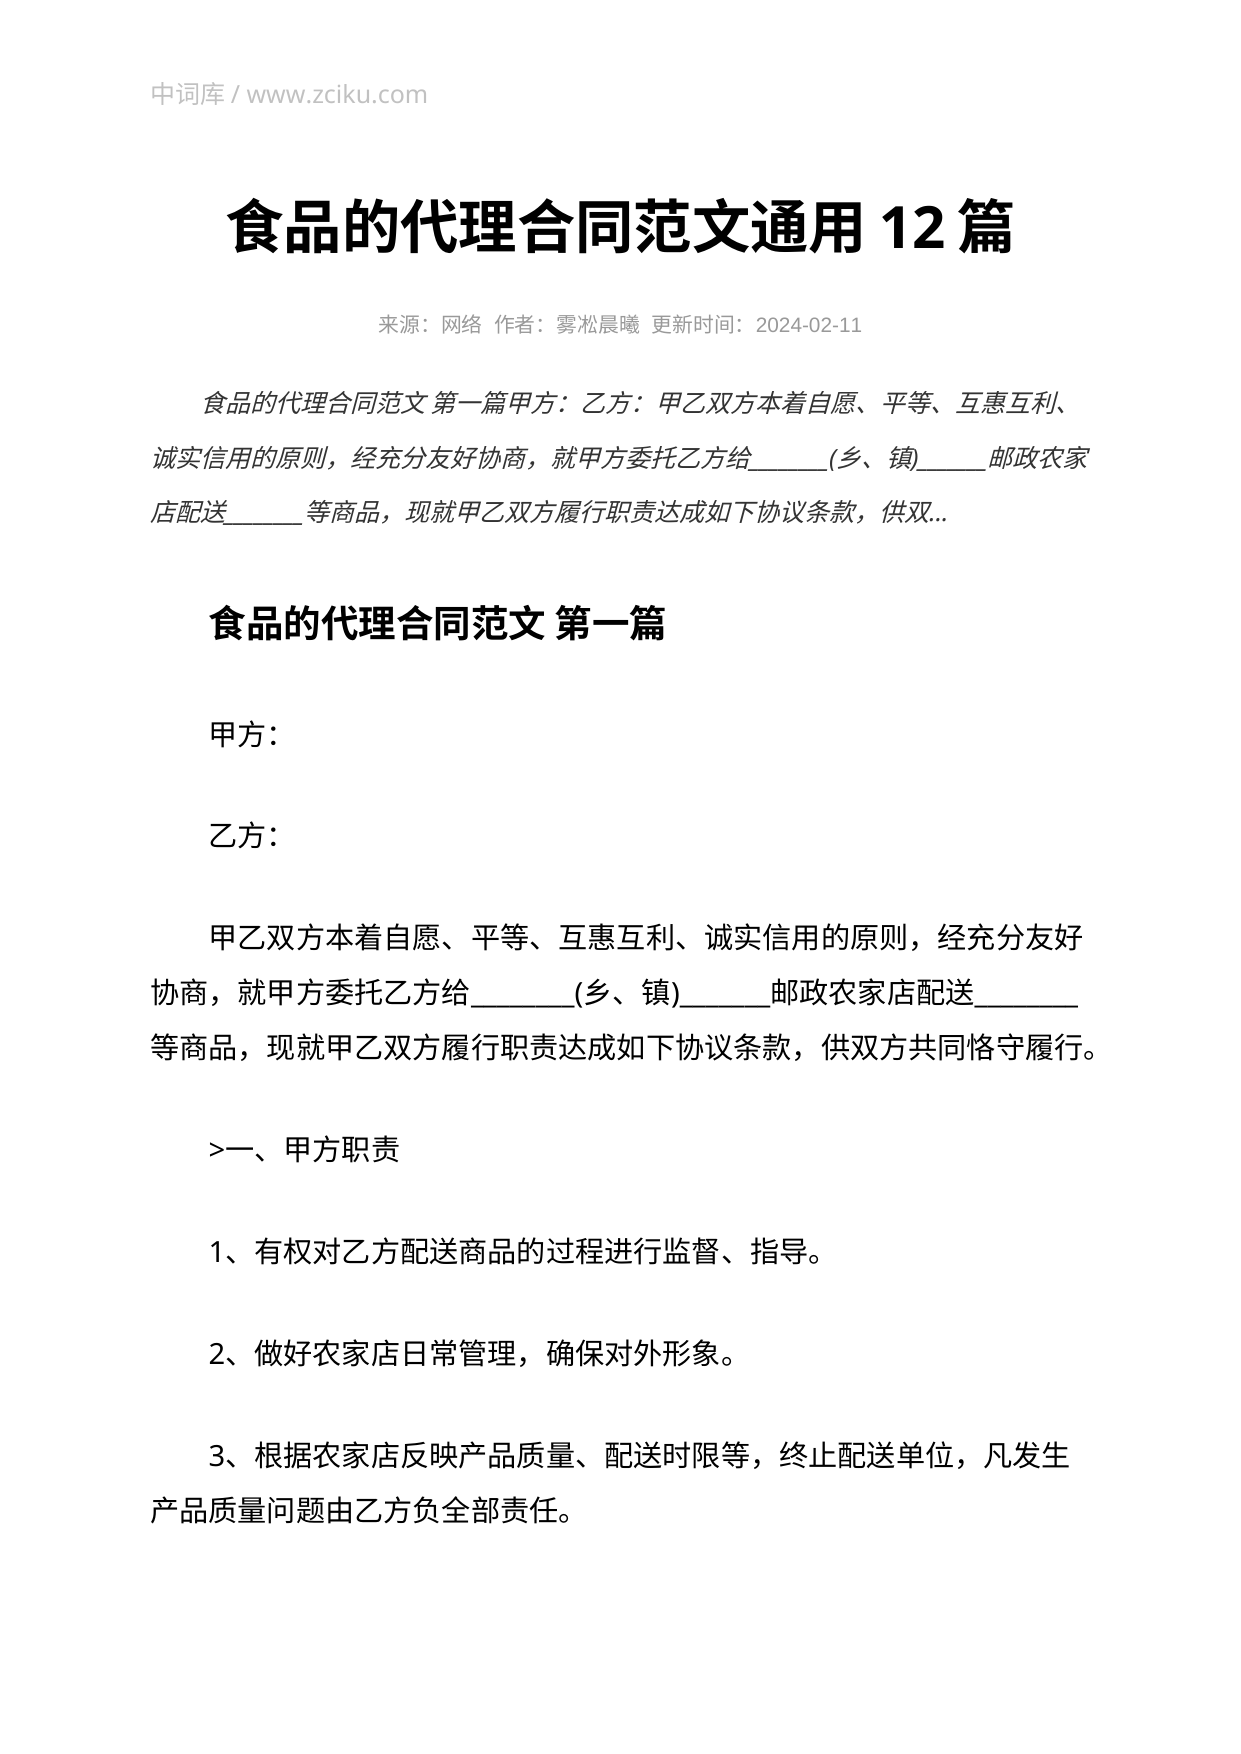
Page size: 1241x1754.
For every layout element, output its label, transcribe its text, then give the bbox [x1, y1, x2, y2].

text 3、根据农家店反映产品质量、配送时限等，终止配送单位，凡发生产品质量问题由乙方负全部责任。 [150, 1432, 1090, 1529]
text 1、有权对乙方配送商品的过程进行监督、指导。 [150, 1228, 1090, 1271]
text 甲乙双方本着自愿、平等、互惠互利、诚实信用的原则，经充分友好协商，就甲方委托乙方给________(乡、镇)_______邮政农家店配送________等商品，现就甲乙双方履行职责达成如下协议条款，供双方共同恪守履行。 [150, 915, 1090, 1067]
text 食品的代理合同范文 第一篇甲方：乙方：甲乙双方本着自愿、平等、互惠互利、诚实信用的原则，经充分友好协商，就甲方委托乙方给________(乡、镇)_______邮政农家店配送________等商品，现就甲乙双方履行职责达成如下协议条款，供双... [150, 384, 1090, 529]
text 甲方： [150, 711, 1090, 753]
text 2、做好农家店日常管理，确保对外形象。 [150, 1330, 1090, 1373]
text 食品的代理合同范文 第一篇 [150, 594, 1090, 648]
text 乙方： [150, 813, 1090, 855]
text 来源：网络 作者：雾凇晨曦 更新时间：2024-02-11 [150, 313, 1090, 337]
text >一、甲方职责 [150, 1126, 1090, 1169]
subtitle 食品的代理合同范文通用12篇 [150, 181, 1090, 266]
